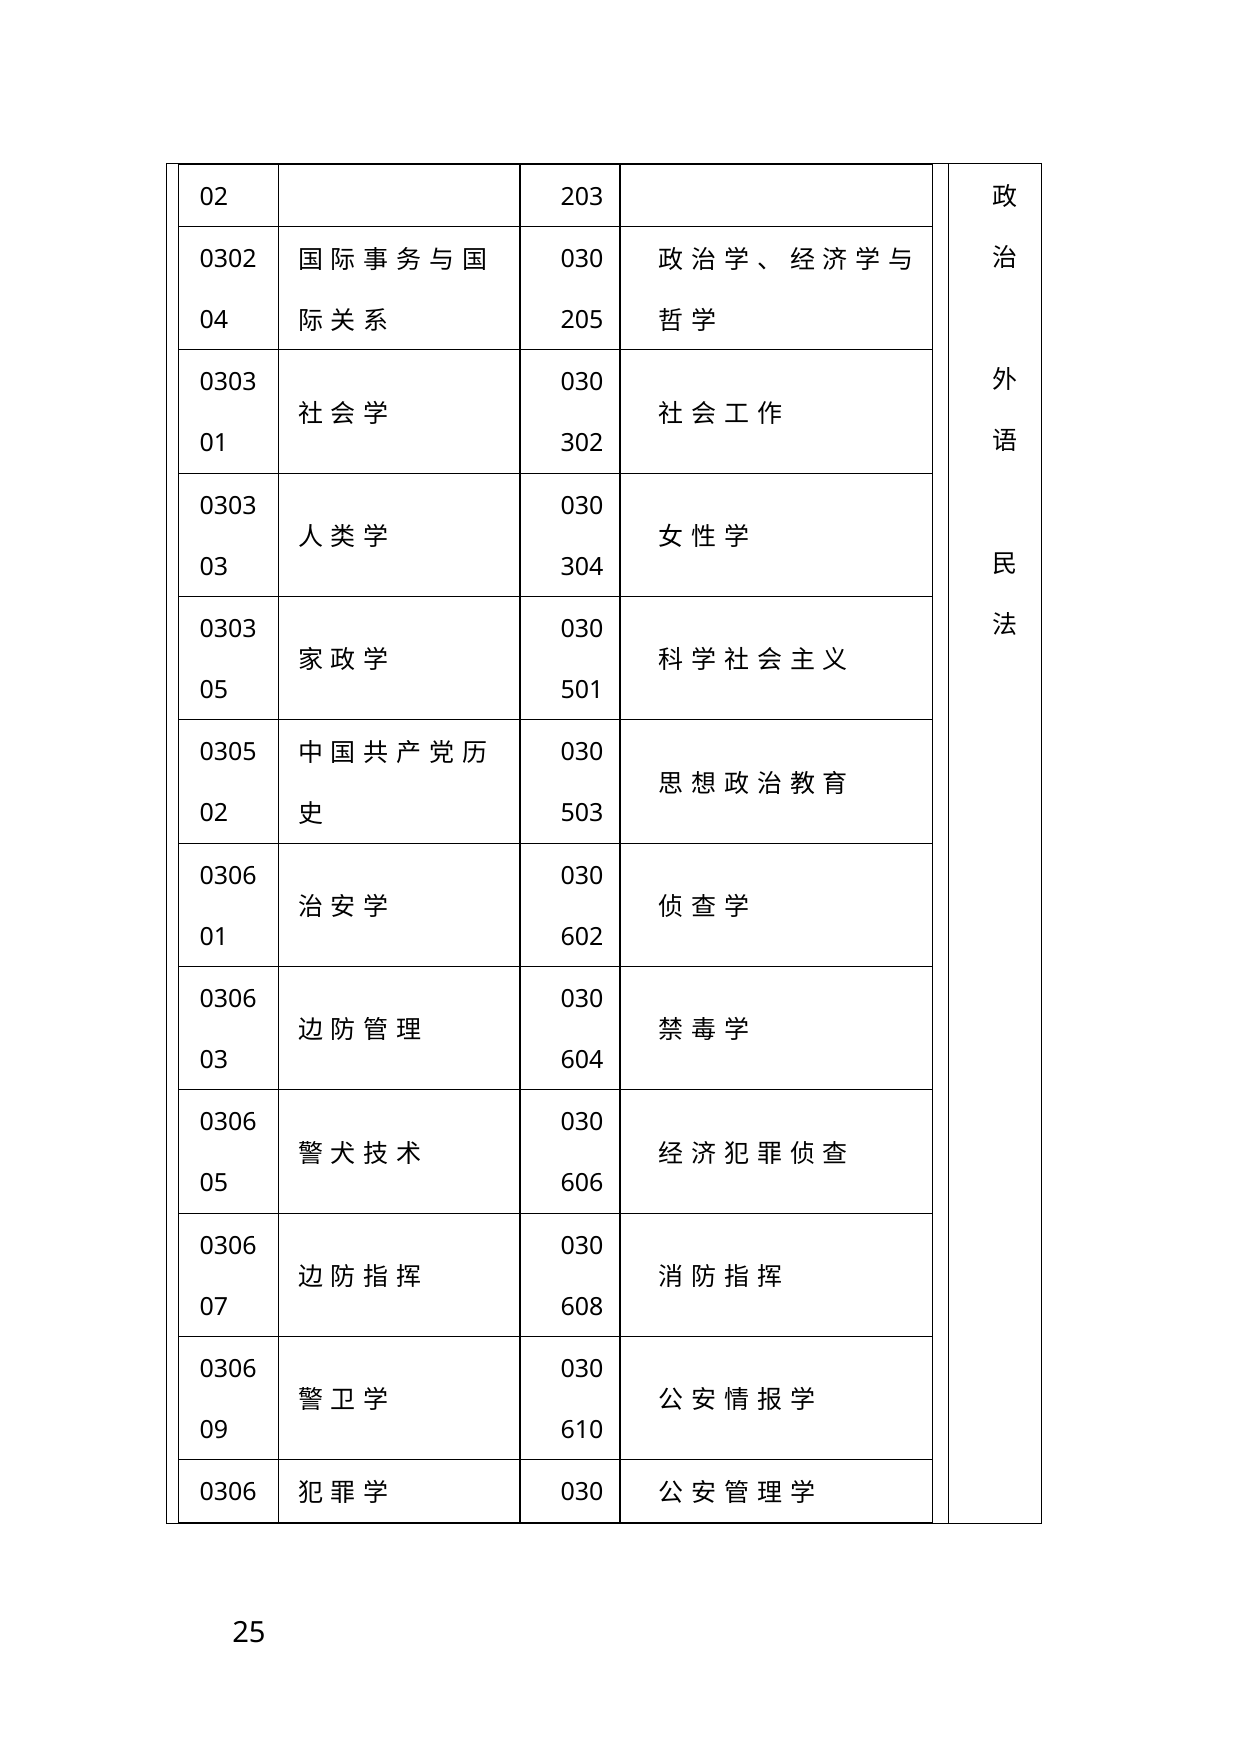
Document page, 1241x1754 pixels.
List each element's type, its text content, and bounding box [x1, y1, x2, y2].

table_cell [167, 164, 178, 1523]
table_cell [521, 1090, 619, 1213]
table_cell [279, 967, 519, 1089]
table_cell [621, 1090, 932, 1213]
table_cell [279, 1337, 519, 1459]
table_cell [279, 844, 519, 966]
table_cell [179, 967, 278, 1089]
table_cell [179, 227, 278, 349]
table_cell [521, 720, 619, 843]
table_cell [621, 597, 932, 719]
table_cell [179, 844, 278, 966]
table_cell [621, 227, 932, 349]
table_cell [179, 1090, 278, 1213]
table_cell [621, 720, 932, 843]
table_cell [521, 165, 619, 226]
table_cell [521, 844, 619, 966]
table_cell [179, 720, 278, 843]
table_cell [521, 1460, 619, 1522]
table_cell [179, 474, 278, 596]
table_cell 政治 外语 民法 [949, 164, 1041, 1523]
table_cell [521, 1214, 619, 1336]
table_cell [521, 1337, 619, 1459]
table_cell [279, 720, 519, 843]
table_cell [521, 227, 619, 349]
table_cell [279, 1214, 519, 1336]
table_cell [621, 1337, 932, 1459]
table_cell [179, 350, 278, 473]
table_cell [279, 1090, 519, 1213]
table_cell [621, 967, 932, 1089]
table_cell [179, 165, 278, 226]
table_cell [179, 1460, 278, 1522]
table_cell [179, 1337, 278, 1459]
table_cell [521, 967, 619, 1089]
table_cell [521, 350, 619, 473]
table_cell [933, 164, 948, 1523]
table_cell [279, 474, 519, 596]
table_cell [279, 597, 519, 719]
table_cell [179, 597, 278, 719]
table_cell [521, 474, 619, 596]
table_cell [279, 227, 519, 349]
table_cell [521, 597, 619, 719]
table_cell [179, 1214, 278, 1336]
table_cell [621, 474, 932, 596]
table_cell [621, 844, 932, 966]
table_cell [621, 1214, 932, 1336]
table_cell [621, 1460, 932, 1522]
table_cell [279, 1460, 519, 1522]
table_cell [279, 350, 519, 473]
table_cell [621, 165, 932, 226]
table_cell [621, 350, 932, 473]
table_cell [279, 165, 519, 226]
